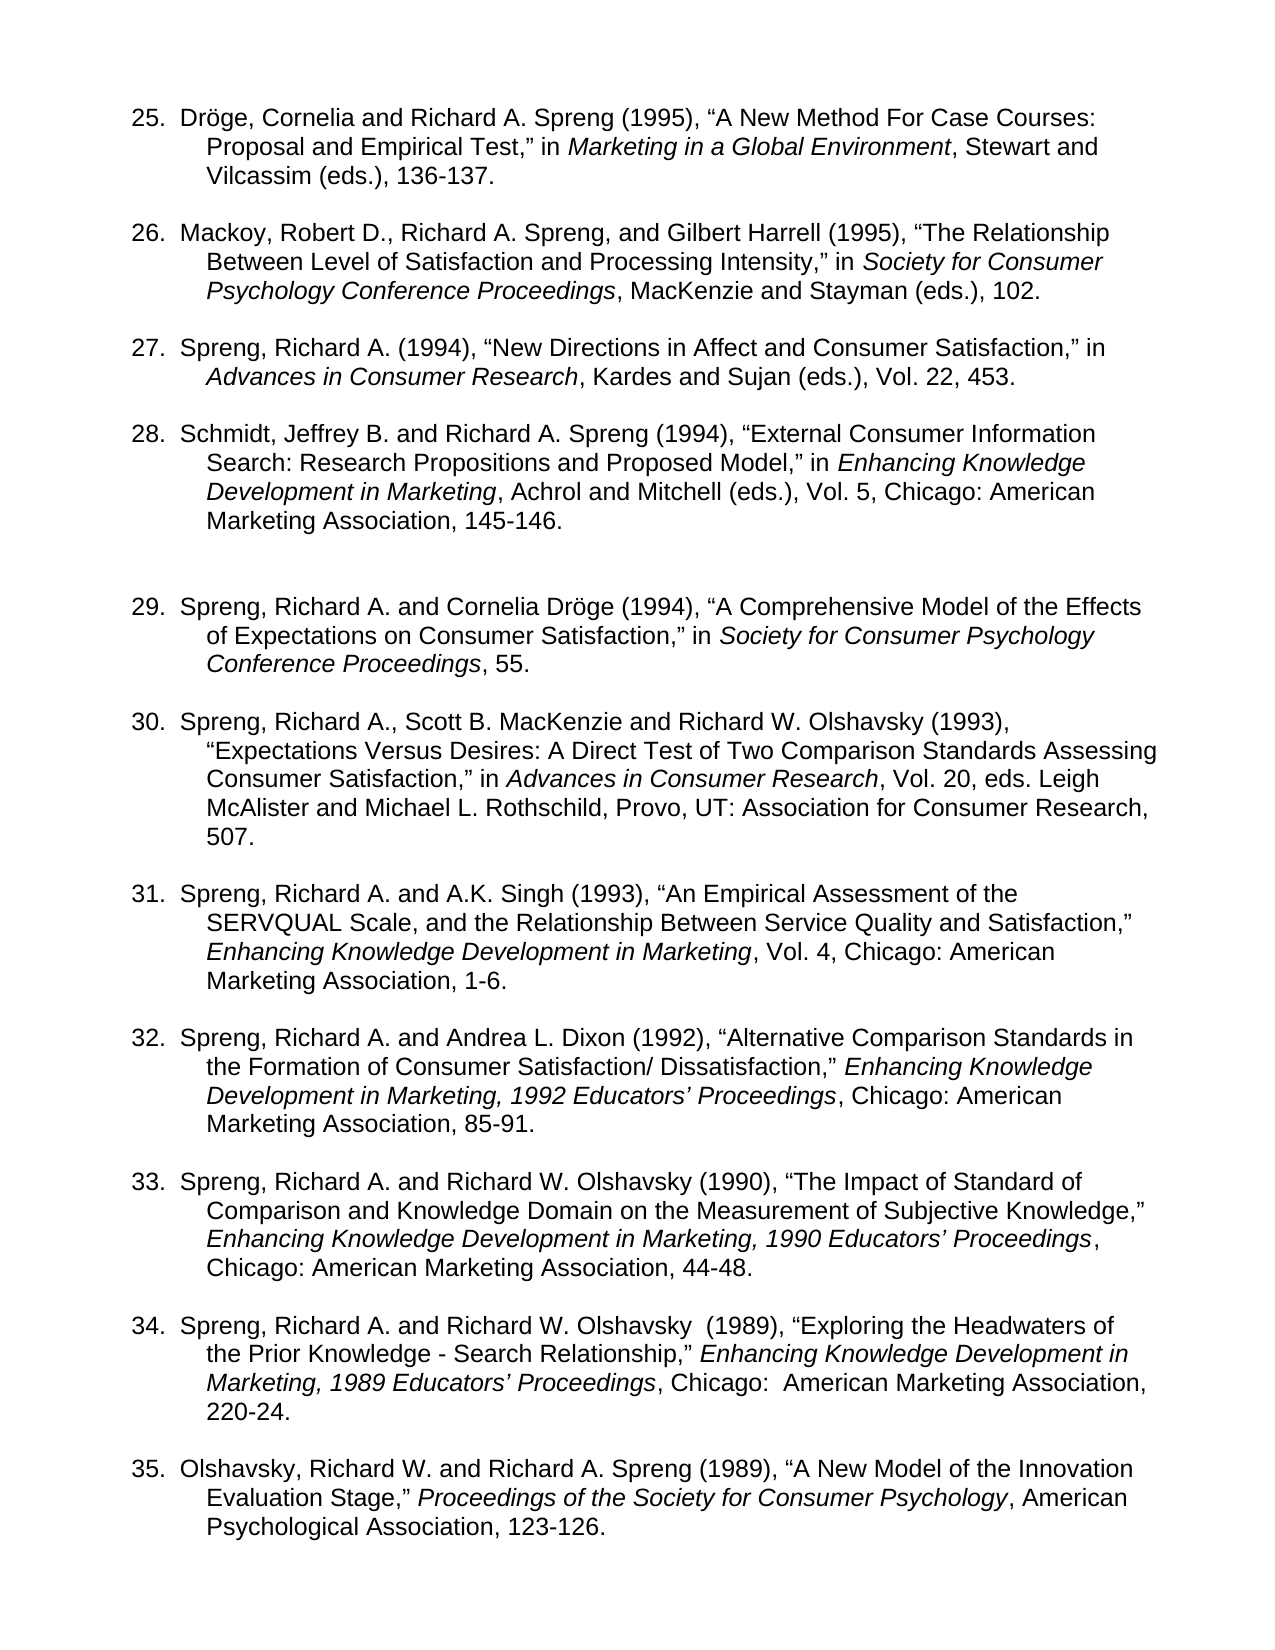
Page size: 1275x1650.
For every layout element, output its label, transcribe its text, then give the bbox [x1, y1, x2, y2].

text 26. Mackoy, Robert D., Richard A. Spreng, and Gilbert Harrell (1995), “The Relationship Between Level of Satisfaction and Processing Intensity,” in Society for Consumer Psychology Conference Proceedings, MacKenzie and Stayman (eds.), 102. [131, 218, 1153, 304]
text 28. Schmidt, Jeffrey B. and Richard A. Spreng (1994), “External Consumer Information Search: Research Propositions and Proposed Model,” in Enhancing Knowledge Development in Marketing, Achrol and Mitchell (eds.), Vol. 5, : American Marketing Association, 145-146. [131, 419, 1153, 534]
text 25. Dröge, Cornelia and Richard A. Spreng (1995), “A New Method For Case Courses: Proposal and Empirical Test,” in Marketing in a Global Environment, Stewart and Vilcassim (eds.), 136-137. [131, 103, 1172, 189]
text 35. Olshavsky, Richard W. and Richard A. Spreng (1989), “A New Model of the Innovation Evaluation Stage,” Proceedings of the Society for Consumer Psychology, American Psychological Association, 123-126. [131, 1454, 1153, 1541]
text 30. Spreng, Richard A., Scott B. MacKenzie and Richard W. Olshavsky (1993), “Expectations Versus Desires: A Direct Test of Two Comparison Standards Assessing Consumer Satisfaction,” in Advances in Consumer Research, Vol. 20, eds. Leigh McAlister and Michael L. Rothschild, Provo, UT: Association for Consumer Research, 507. [131, 707, 1172, 851]
text 31. Spreng, Richard A. and A.K. Singh (1993), “An Empirical Assessment of the SERVQUAL Scale, and the Relationship Between Service Quality and Satisfaction,” Enhancing Knowledge Development in Marketing, Vol. 4, : American Marketing Association, 1-6. [131, 879, 1153, 994]
text 34. Spreng, Richard A. and Richard W. Olshavsky (1989), “Exploring the Headwaters of the Prior Knowledge - Search Relationship,” Enhancing Knowledge Development in Marketing, 1989 Educators’ Proceedings, : American Marketing Association, 220-24. [131, 1311, 1153, 1426]
text 27. Spreng, Richard A. (1994), “New Directions in Affect and Consumer Satisfaction,” in Advances in Consumer Research, Kardes and Sujan (eds.), Vol. 22, 453. [131, 333, 1153, 391]
text 32. Spreng, Richard A. and Andrea L. Dixon (1992), “Alternative Comparison Standards in the Formation of Consumer Satisfaction/ Dissatisfaction,” Enhancing Knowledge Development in Marketing, 1992 Educators’ Proceedings, : American Marketing Association, 85-91. [131, 1023, 1153, 1138]
text 33. Spreng, Richard A. and Richard W. Olshavsky (1990), “The Impact of Standard of Comparison and Knowledge Domain on the Measurement of Subjective Knowledge,” Enhancing Knowledge Development in Marketing, 1990 Educators’ Proceedings, : American Marketing Association, 44-48. [131, 1167, 1153, 1282]
text 29. Spreng, Richard A. and Cornelia Dröge (1994), “A Comprehensive Model of the Effects of Expectations on Consumer Satisfaction,” in Society for Consumer Psychology Conference Proceedings, 55. [131, 592, 1153, 678]
